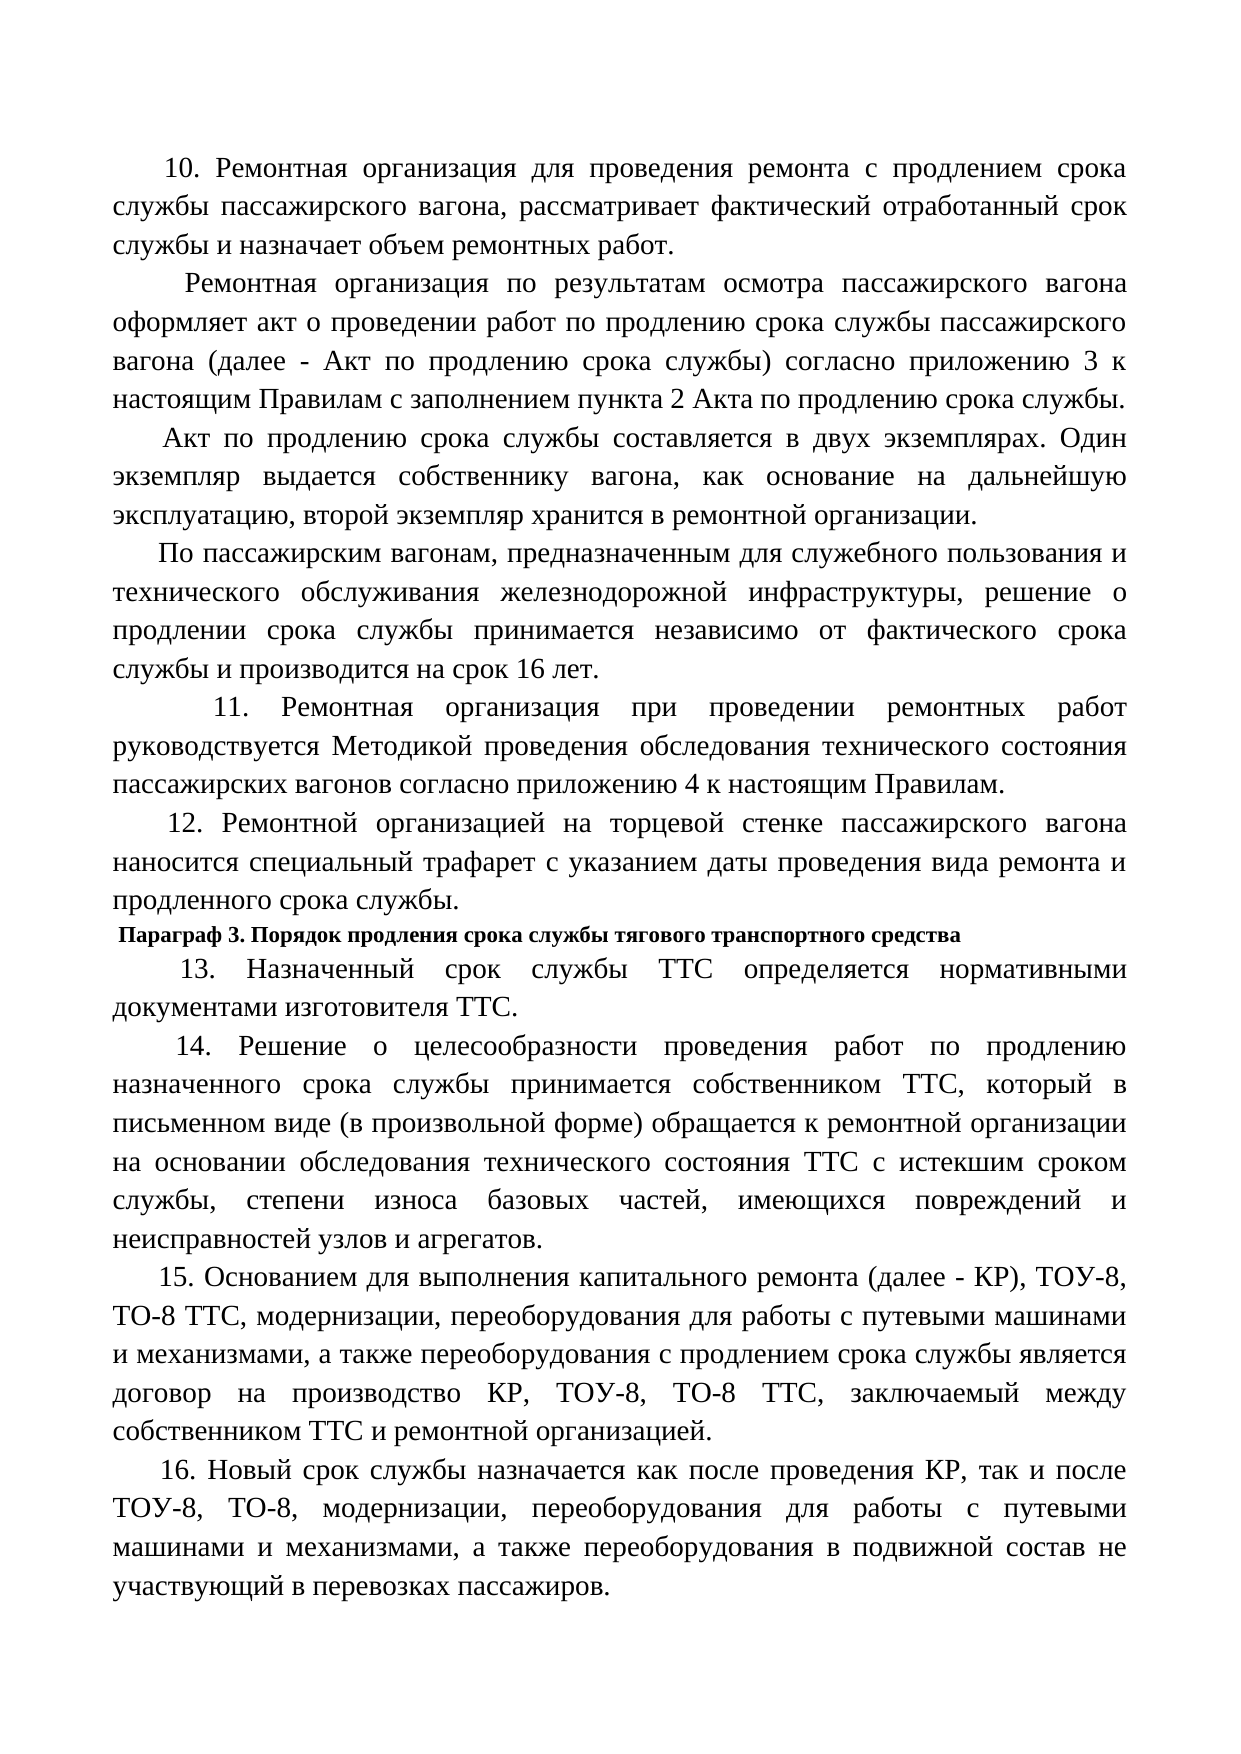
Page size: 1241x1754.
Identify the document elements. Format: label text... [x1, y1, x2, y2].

text По пассажирским вагонам, предназначенным для служебного пользования и технического обслуживания железнодорожной инфраструктуры, решение о продлении срока службы принимается независимо от фактического срока службы и производится на срок 16 лет. [112, 535, 1128, 684]
text 11. Ремонтная организация при проведении ремонтных работ руководствуется Методикой проведения обследования технического состояния пассажирских вагонов согласно приложению 4 к настоящим Правилам. [112, 689, 1128, 800]
text 10. Ремонтная организация для проведения ремонта с продлением срока службы пассажирского вагона, рассматривает фактический отработанный срок службы и назначает объем ремонтных работ. [112, 150, 1128, 261]
text 14. Решение о целесообразности проведения работ по продлению назначенного срока службы принимается собственником ТТС, который в письменном виде (в произвольной форме) обращается к ремонтной организации на основании обследования технического состояния ТТС с истекшим сроком службы, степени износа базовых частей, имеющихся повреждений и неисправностей узлов и агрегатов. [112, 1028, 1128, 1254]
text 13. Назначенный срок службы ТТС определяется нормативными документами изготовителя ТТС. [112, 951, 1128, 1023]
text Акт по продлению срока службы составляется в двух экземплярах. Один экземпляр выдается собственнику вагона, как основание на дальнейшую эксплуатацию, второй экземпляр хранится в ремонтной организации. [112, 420, 1128, 530]
text Параграф 3. Порядок продления срока службы тягового транспортного средства [112, 921, 1128, 947]
text 16. Новый срок службы назначается как после проведения КР, так и после ТОУ-8, ТО-8, модернизации, переоборудования для работы с путевыми машинами и механизмами, а также переоборудования в подвижной состав не участвующий в перевозках пассажиров. [112, 1452, 1128, 1601]
text 15. Основанием для выполнения капитального ремонта (далее - КР), ТОУ-8, ТО-8 ТТС, модернизации, переоборудования для работы с путевыми машинами и механизмами, а также переоборудования с продлением срока службы является договор на производство КР, ТОУ-8, ТО-8 ТТС, заключаемый между собственником ТТС и ремонтной организацией. [112, 1259, 1128, 1447]
text Ремонтная организация по результатам осмотра пассажирского вагона оформляет акт о проведении работ по продлению срока службы пассажирского вагона (далее - Акт по продлению срока службы) согласно приложению 3 к настоящим Правилам с заполнением пункта 2 Акта по продлению срока службы. [112, 266, 1128, 415]
text 12. Ремонтной организацией на торцевой стенке пассажирского вагона наносится специальный трафарет с указанием даты проведения вида ремонта и продленного срока службы. [112, 805, 1128, 916]
